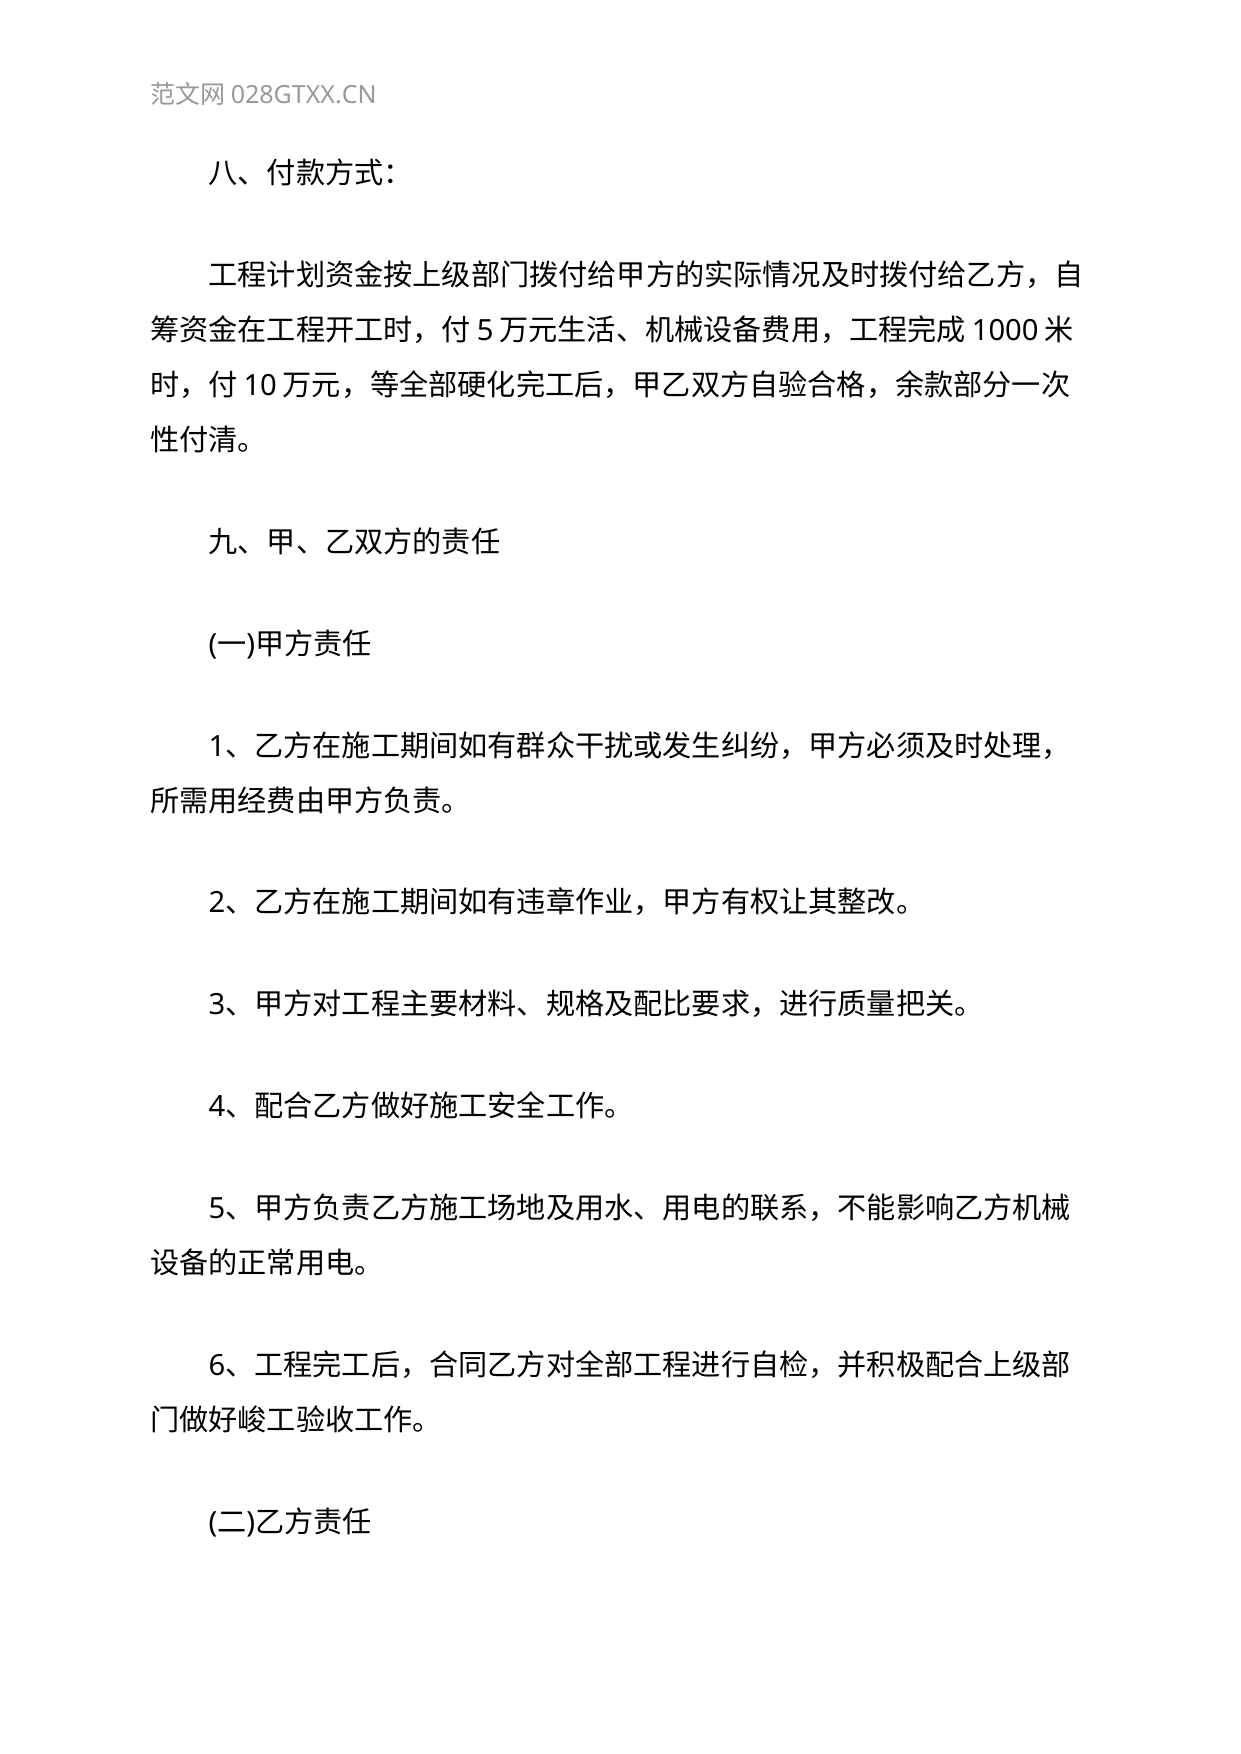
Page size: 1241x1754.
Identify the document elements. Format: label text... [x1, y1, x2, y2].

text 1、乙方在施工期间如有群众干扰或发生纠纷，甲方必须及时处理，所需用经费由甲方负责。 [150, 722, 1090, 819]
text 4、配合乙方做好施工安全工作。 [150, 1083, 1090, 1125]
text (二)乙方责任 [150, 1498, 1090, 1541]
text 5、甲方负责乙方施工场地及用水、用电的联系，不能影响乙方机械设备的正常用电。 [150, 1185, 1090, 1282]
text 2、乙方在施工期间如有违章作业，甲方有权让其整改。 [150, 879, 1090, 921]
text 八、付款方式： [150, 150, 1090, 192]
text 九、甲、乙双方的责任 [150, 518, 1090, 561]
text 3、甲方对工程主要材料、规格及配比要求，进行质量把关。 [150, 981, 1090, 1023]
text 6、工程完工后，合同乙方对全部工程进行自检，并积极配合上级部门做好峻工验收工作。 [150, 1342, 1090, 1439]
text (一)甲方责任 [150, 620, 1090, 663]
text 工程计划资金按上级部门拨付给甲方的实际情况及时拨付给乙方，自筹资金在工程开工时，付5万元生活、机械设备费用，工程完成1000米时，付10万元，等全部硬化完工后，甲乙双方自验合格，余款部分一次性付清。 [150, 252, 1090, 459]
